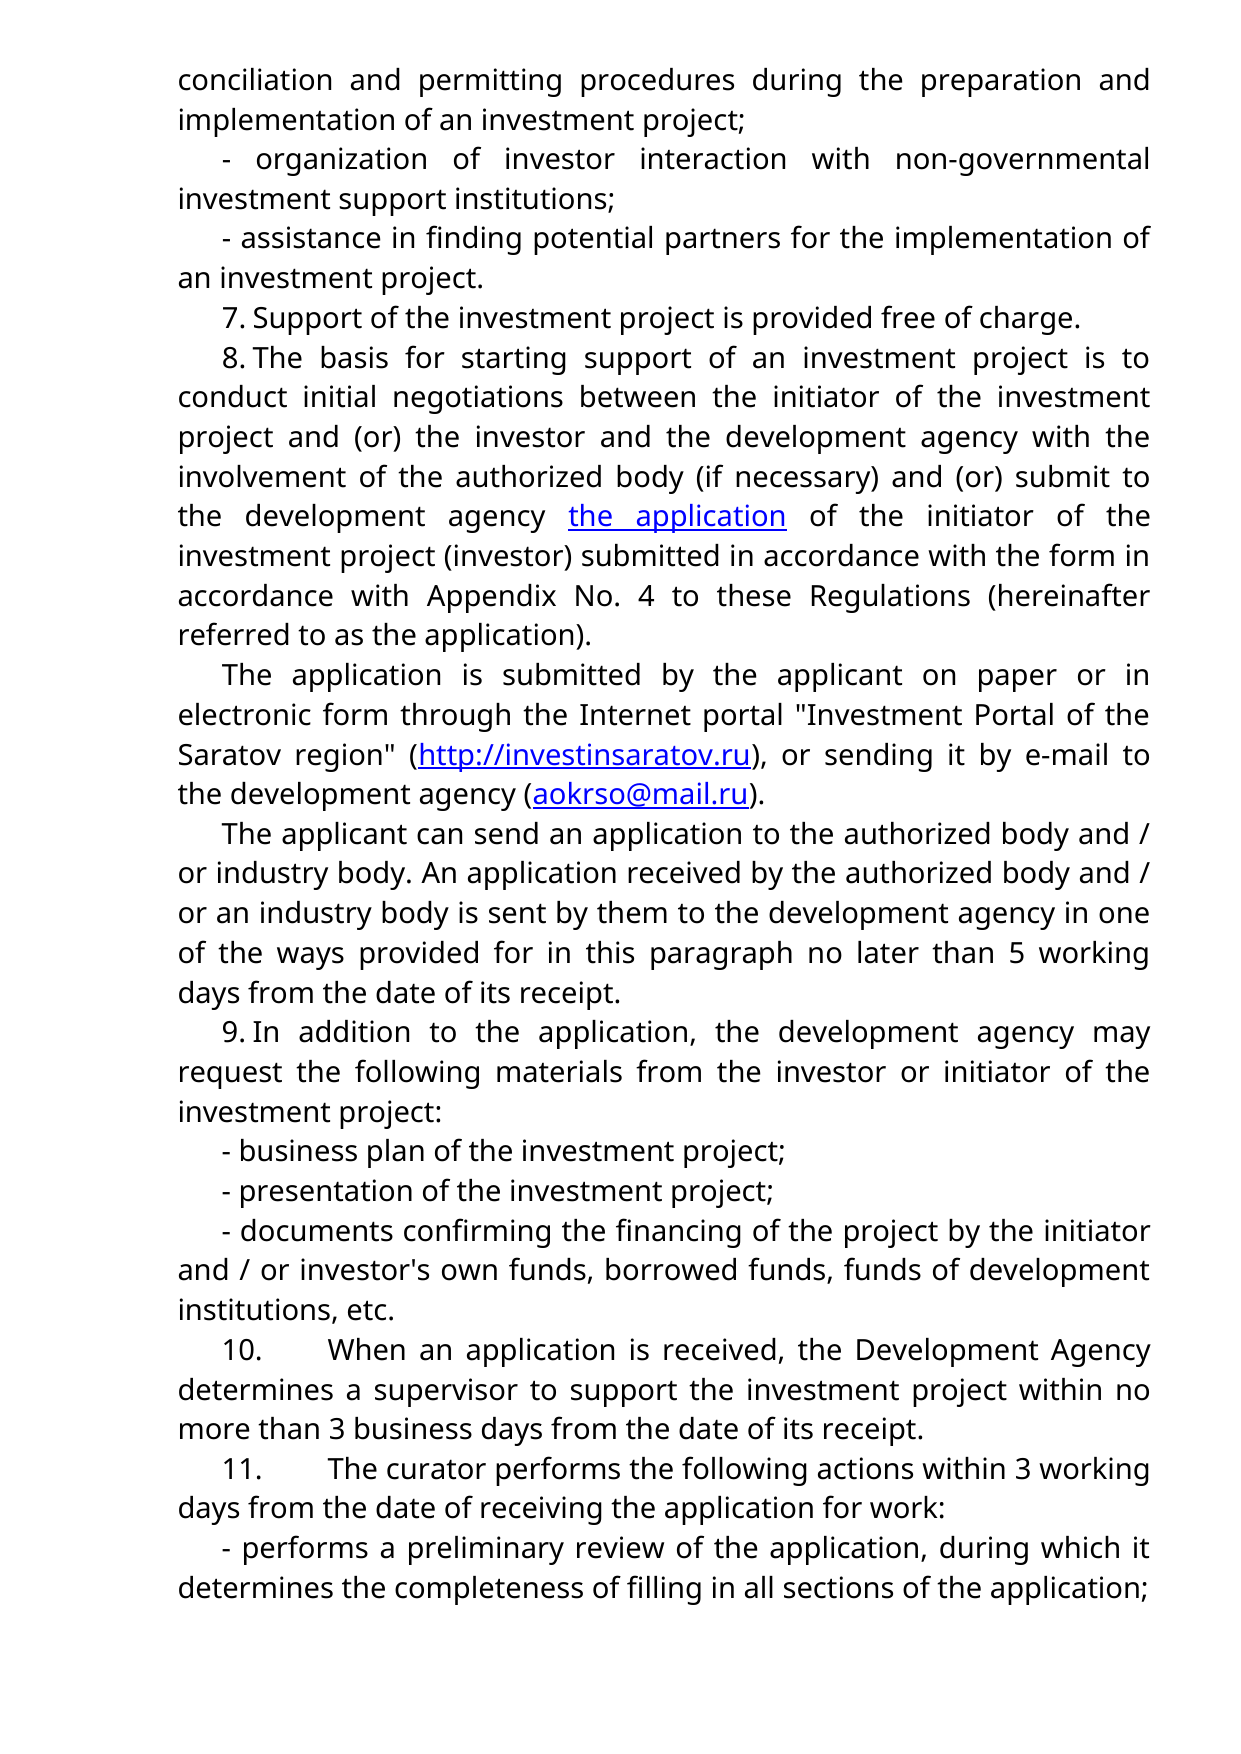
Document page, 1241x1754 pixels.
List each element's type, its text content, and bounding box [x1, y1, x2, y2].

text The application is submitted by the applicant on paper or in electronic form through the Internet portal "Investment Portal of the Saratov region" (http://investinsaratov.ru), or sending it by e-mail to the development agency (aokrso@mail.ru). [177, 654, 1152, 813]
text - presentation of the investment project; [177, 1170, 1152, 1210]
text The applicant can send an application to the authorized body and / or industry body. An application received by the authorized body and / or an industry body is sent by them to the development agency in one of the ways provided for in this paragraph no later than 5 working days from the date of its receipt. [177, 813, 1152, 1012]
list When an application is received, the Development Agency determines a supervisor to support the investment project within no more than 3 business days from the date of its receipt. [177, 1329, 1152, 1448]
list Support of the investment project is provided free of charge. [177, 297, 1152, 337]
text - documents confirming the financing of the project by the initiator and / or investor's own funds, borrowed funds, funds of development institutions, etc. [177, 1210, 1152, 1329]
list The curator performs the following actions within 3 working days from the date of receiving the application for work: [177, 1448, 1152, 1527]
list In addition to the application, the development agency may request the following materials from the investor or initiator of the investment project: [177, 1012, 1152, 1131]
text - organization of investor interaction with non-governmental investment support institutions; [177, 138, 1152, 218]
list The basis for starting support of an investment project is to conduct initial negotiations between the initiator of the investment project and (or) the investor and the development agency with the involvement of the authorized body (if necessary) and (or) submit to the development agency the application of the initiator of the investment project (investor) submitted in accordance with the form in accordance with Appendix No. 4 to these Regulations (hereinafter referred to as the application). [177, 337, 1152, 654]
text - performs a preliminary review of the application, during which it determines the completeness of filling in all sections of the application; [177, 1527, 1152, 1607]
text - assistance in finding potential partners for the implementation of an investment project. [177, 218, 1152, 297]
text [177, 59, 1152, 138]
text - business plan of the investment project; [177, 1131, 1152, 1170]
